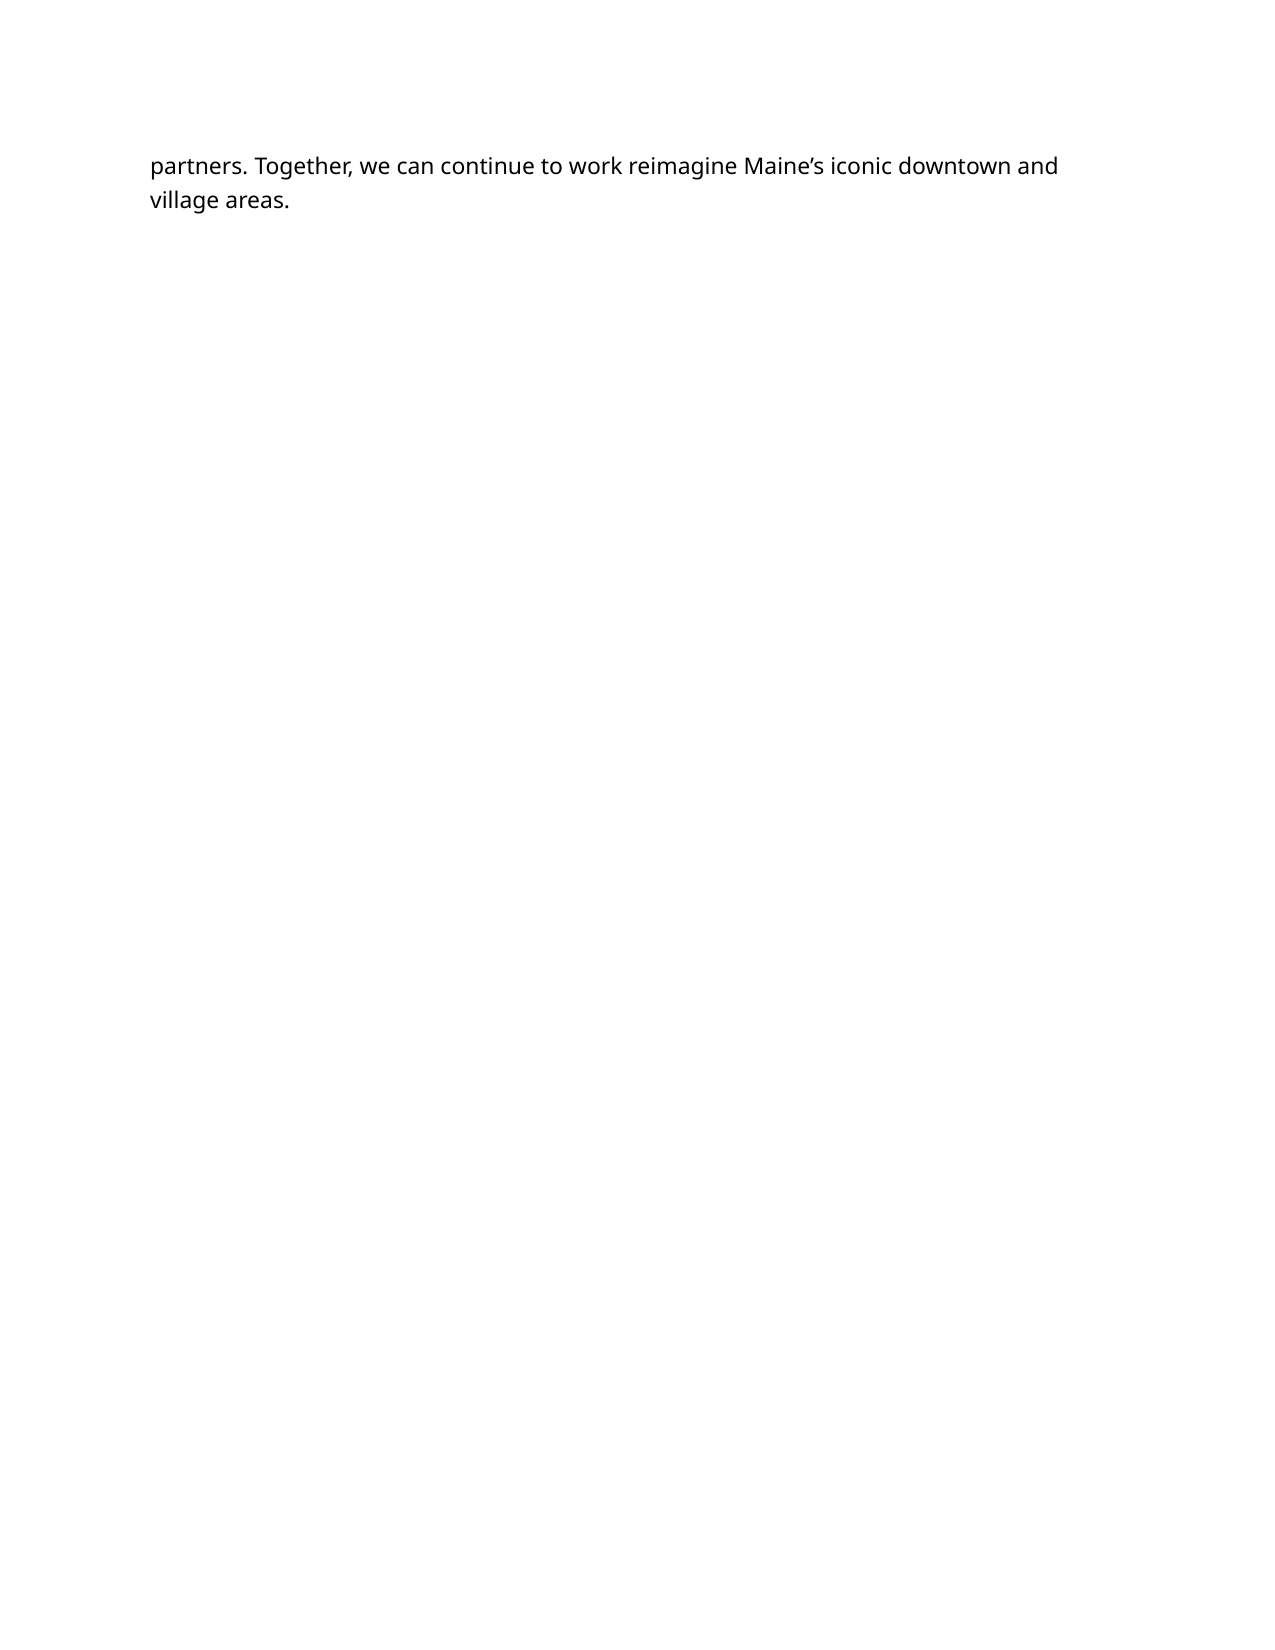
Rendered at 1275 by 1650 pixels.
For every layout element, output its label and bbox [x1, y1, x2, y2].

text [150, 150, 1125, 215]
